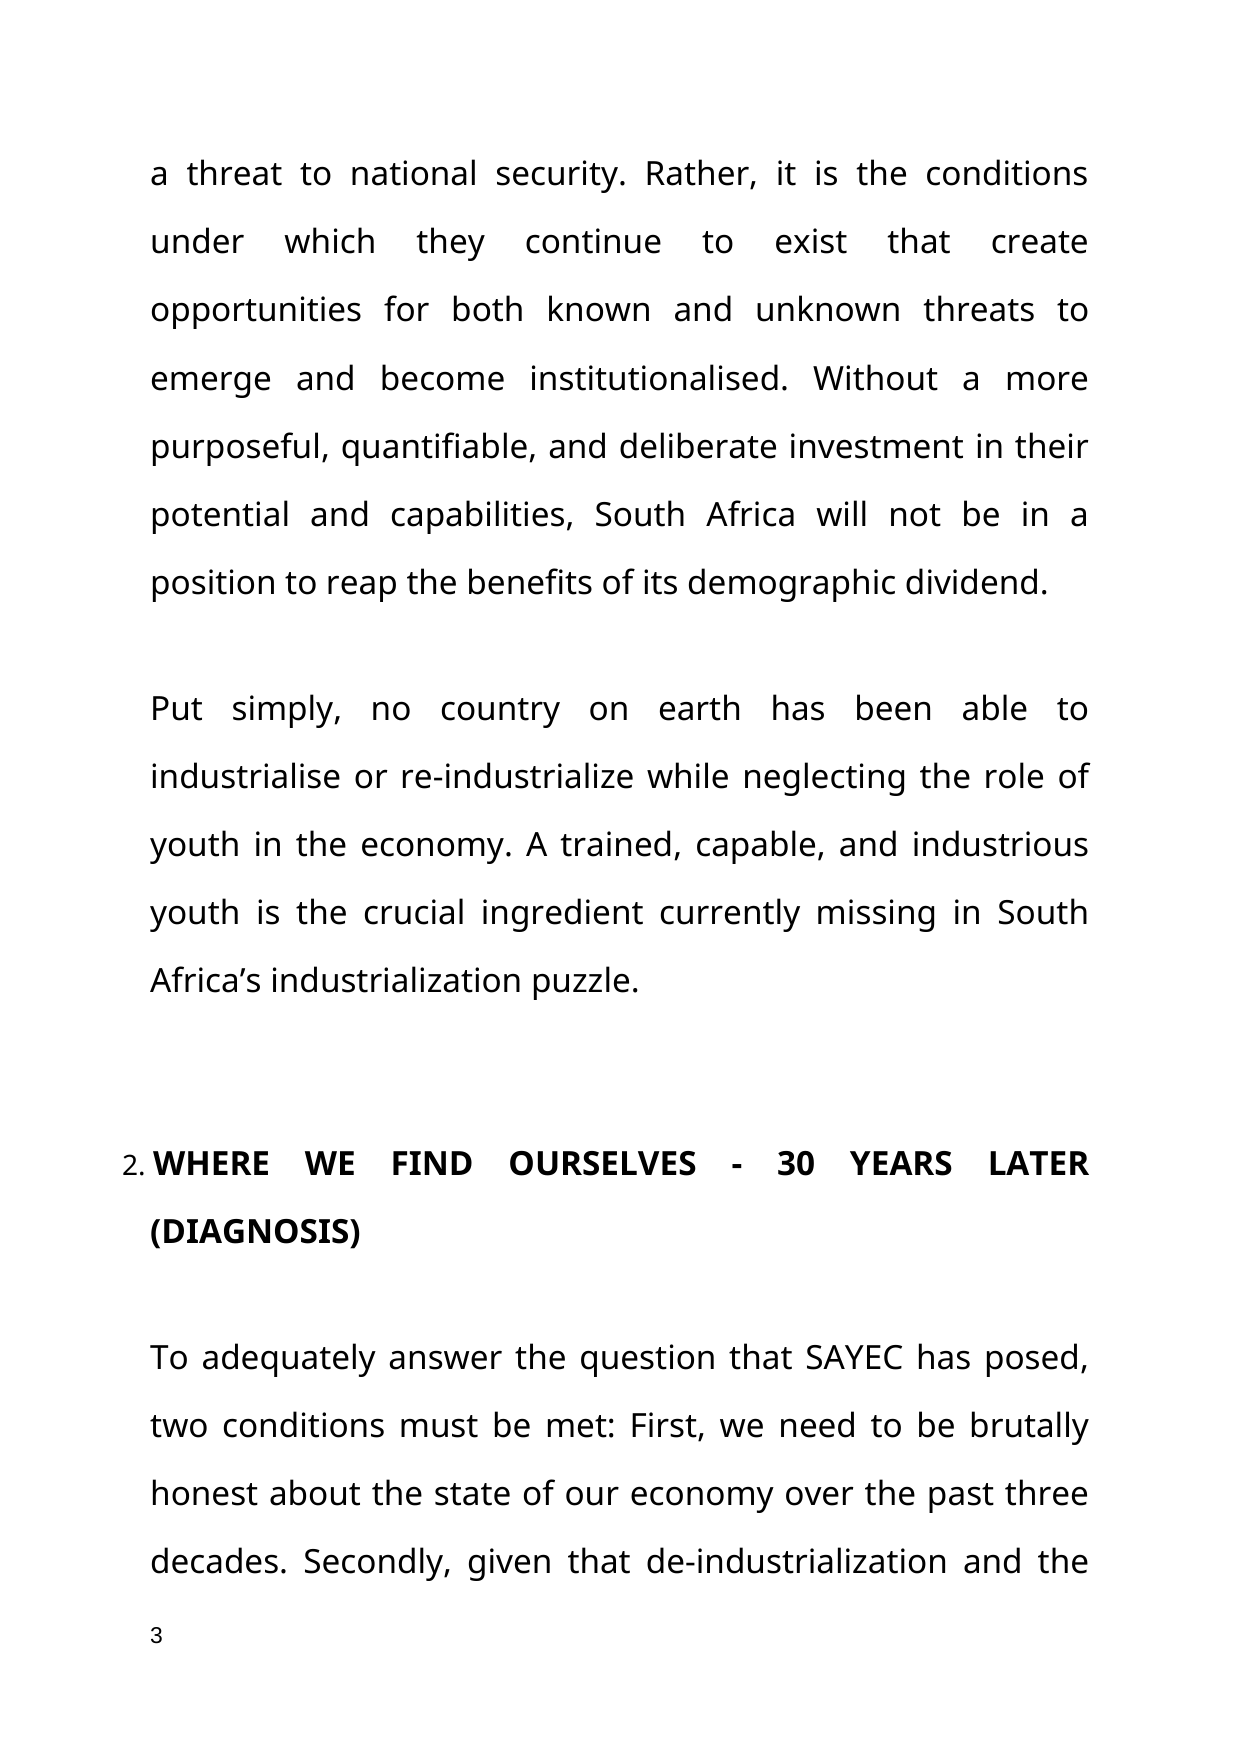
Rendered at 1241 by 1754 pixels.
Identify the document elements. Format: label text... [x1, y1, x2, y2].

text 2. WHERE WE FIND OURSELVES - 30 YEARS LATER (DIAGNOSIS) [122, 1140, 1090, 1253]
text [150, 150, 1090, 604]
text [150, 1334, 1090, 1583]
text Put simply, no country on earth has been able to industrialise or re-industrialize while neglecting the role of youth in the economy. A trained, capable, and industrious youth is the crucial ingredient currently missing in South Africa’s industrialization puzzle. [150, 684, 1090, 1002]
